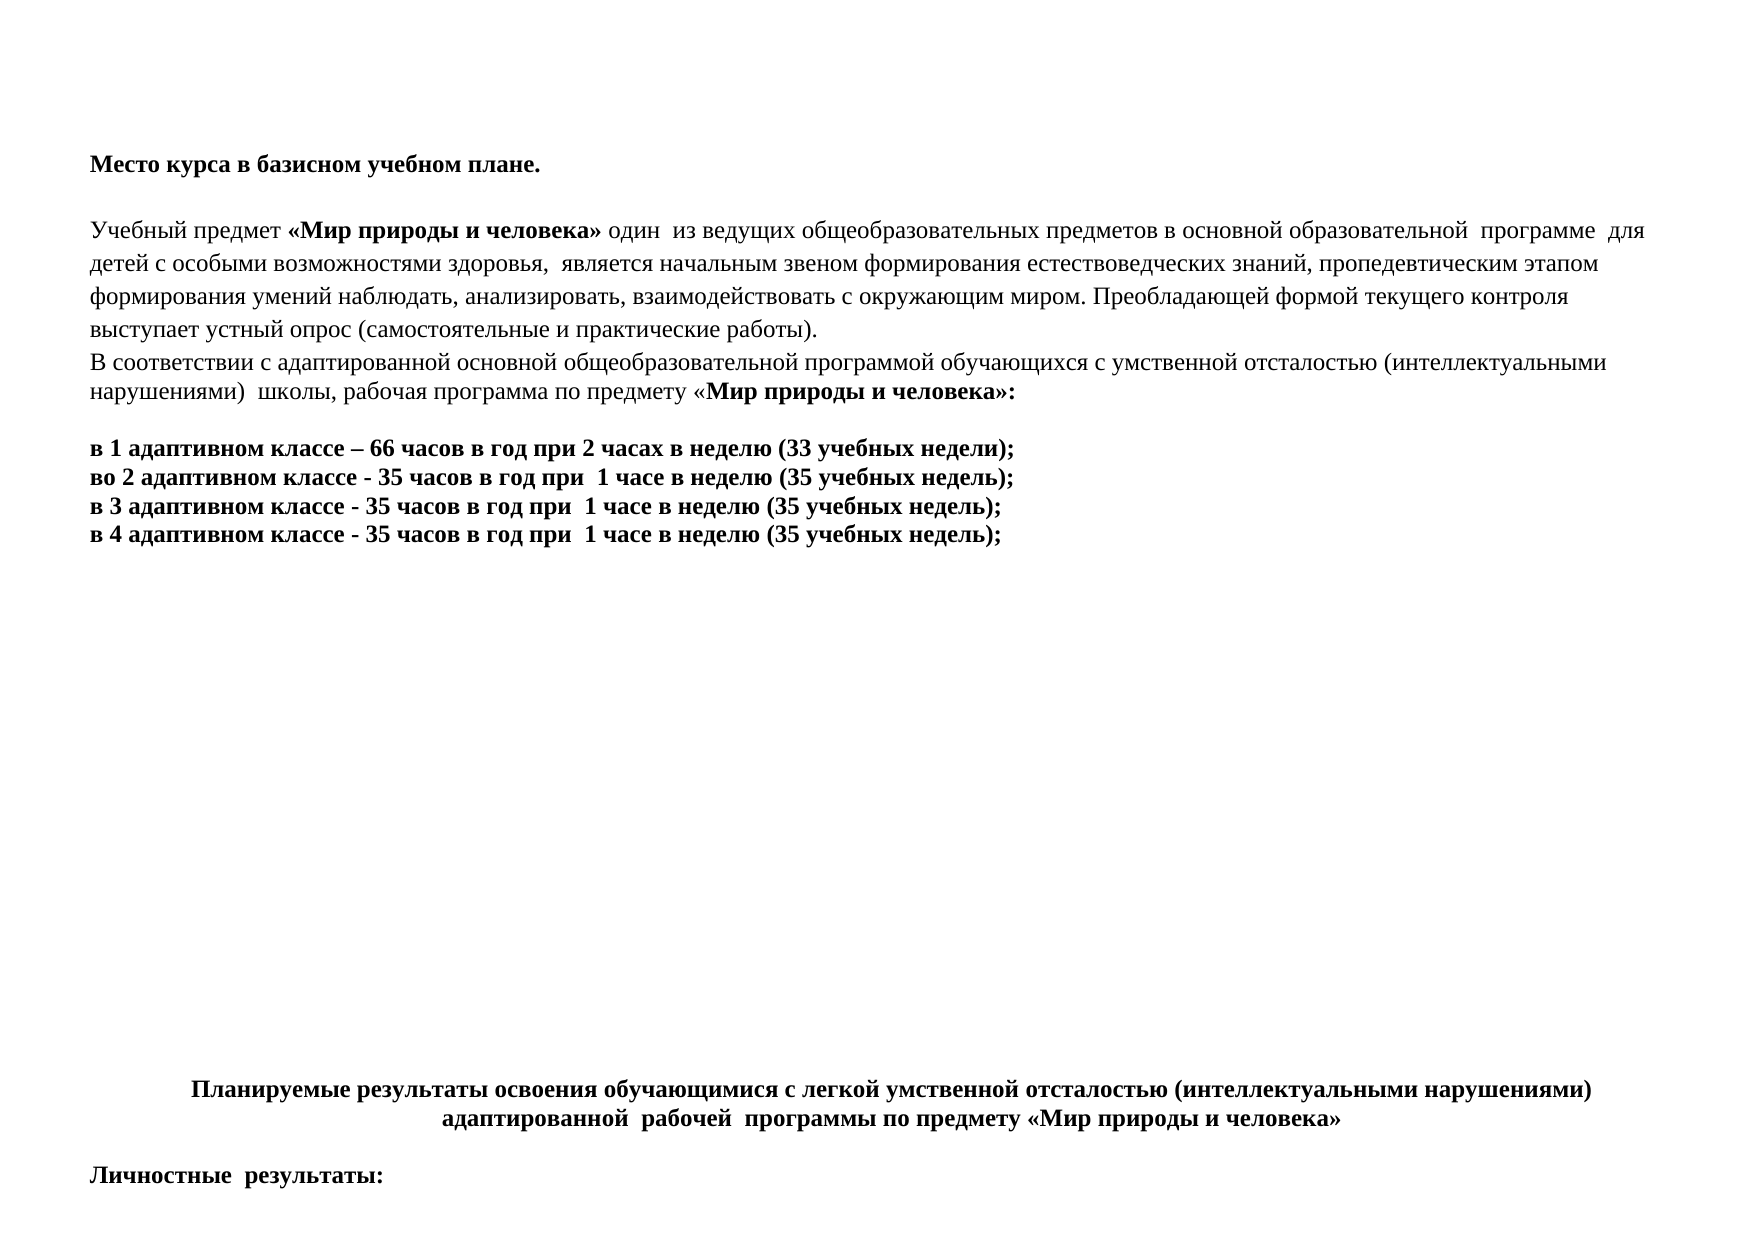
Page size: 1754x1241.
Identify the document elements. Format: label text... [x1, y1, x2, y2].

text Планируемые результаты освоения обучающимися с легкой умственной отсталостью (интеллектуальными нарушениями) адаптированной рабочей программы по предмету «Мир природы и человека» [641, 1074, 1664, 1132]
text В соответствии с адаптированной основной общеобразовательной программой обучающихся с умственной отсталостью (интеллектуальными нарушениями) школы, рабочая программа по предмету «Мир природы и человека»: [89, 347, 1664, 404]
text в 4 адаптивном классе - 35 часов в год при 1 часе в неделю (35 учебных недель); [89, 519, 1664, 548]
text Планируемые результаты освоения обучающимися с легкой умственной отсталостью (интеллектуальными нарушениями) адаптированной рабочей программы по предмету «Мир природы и человека» [119, 1074, 442, 1132]
text Учебный предмет «Мир природы и человека» один из ведущих общеобразовательных предметов в основной образовательной программе для детей с особыми возможностями здоровья, является начальным звеном формирования естествоведческих знаний, пропедевтическим этапом формирования умений наблюдать, анализировать, взаимодействовать с окружающим миром. Преобладающей формой текущего контроля выступает устный опрос (самостоятельные и практические работы). [89, 215, 1664, 343]
text в 3 адаптивном классе - 35 часов в год при 1 часе в неделю (35 учебных недель); [89, 491, 1664, 519]
text Место курса в базисном учебном плане. [89, 149, 1664, 178]
text во 2 адаптивном классе - 35 часов в год при 1 часе в неделю (35 учебных недель); [89, 462, 1664, 491]
text в 1 адаптивном классе – 66 часов в год при 2 часах в неделю (33 учебных недели); [89, 433, 1664, 462]
text Личностные результаты: [89, 1161, 1664, 1189]
